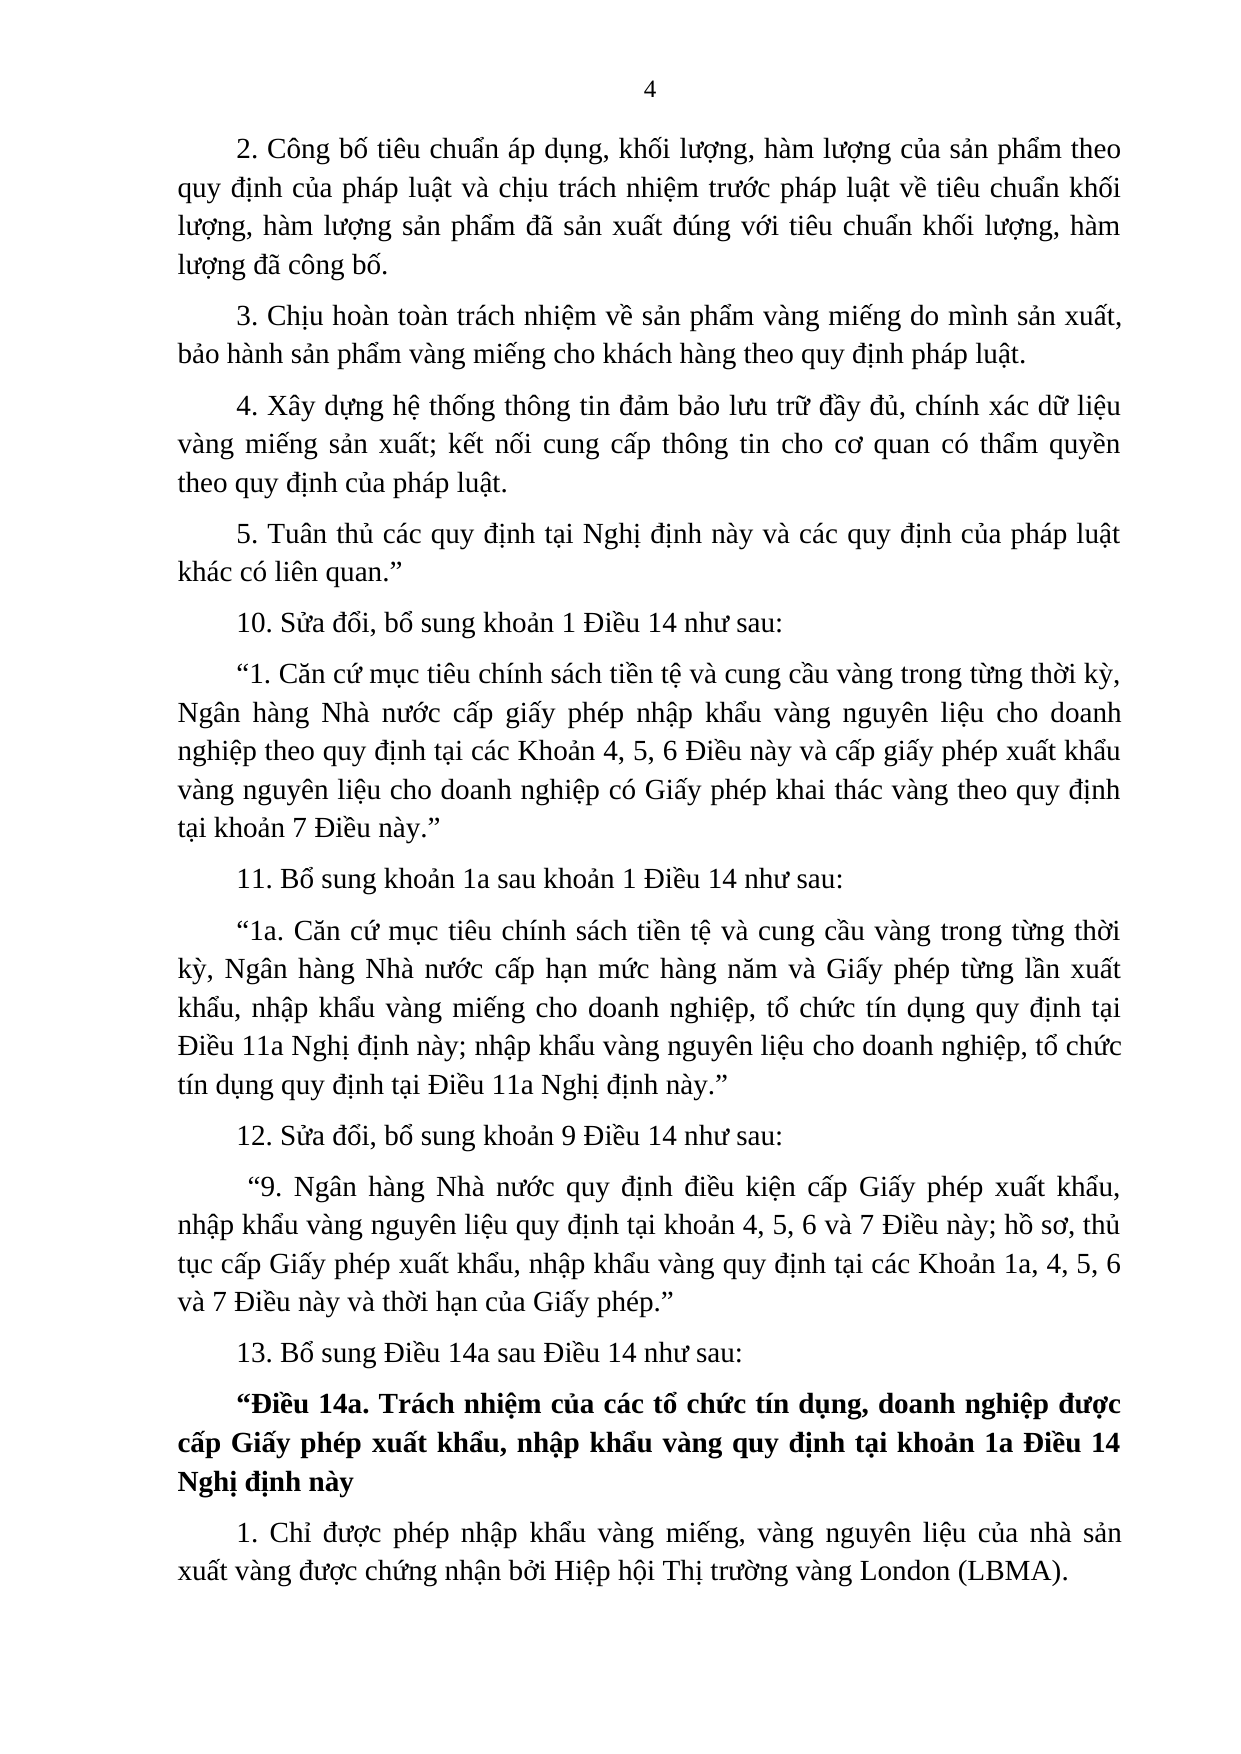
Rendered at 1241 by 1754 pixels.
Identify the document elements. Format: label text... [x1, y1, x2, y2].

text 11. Bổ sung khoản 1a sau khoản 1 Điều 14 như sau: [177, 862, 1122, 895]
text 1. Chỉ được phép nhập khẩu vàng miếng, vàng nguyên liệu của nhà sản xuất vàng được chứng nhận bởi Hiệp hội Thị trường vàng London (LBMA). [177, 1515, 1122, 1587]
text 5. Tuân thủ các quy định tại Nghị định này và các quy định của pháp luật khác có liên quan.” [177, 516, 1122, 588]
text 13. Bổ sung Điều 14a sau Điều 14 như sau: [177, 1336, 1122, 1369]
text “1. Căn cứ mục tiêu chính sách tiền tệ và cung cầu vàng trong từng thời kỳ, Ngân hàng Nhà nước cấp giấy phép nhập khẩu vàng nguyên liệu cho doanh nghiệp theo quy định tại các Khoản 4, 5, 6 Điều này và cấp giấy phép xuất khẩu vàng nguyên liệu cho doanh nghiệp có Giấy phép khai thác vàng theo quy định tại khoản 7 Điều này.” [177, 656, 1122, 844]
text “1a. Căn cứ mục tiêu chính sách tiền tệ và cung cầu vàng trong từng thời kỳ, Ngân hàng Nhà nước cấp hạn mức hàng năm và Giấy phép từng lần xuất khẩu, nhập khẩu vàng miếng cho doanh nghiệp, tổ chức tín dụng quy định tại Điều 11a Nghị định này; nhập khẩu vàng nguyên liệu cho doanh nghiệp, tổ chức tín dụng quy định tại Điều 11a Nghị định này.” [177, 913, 1122, 1100]
text 12. Sửa đổi, bổ sung khoản 9 Điều 14 như sau: [177, 1118, 1122, 1151]
text 10. Sửa đổi, bổ sung khoản 1 Điều 14 như sau: [177, 605, 1122, 639]
text 3. Chịu hoàn toàn trách nhiệm về sản phẩm vàng miếng do mình sản xuất, bảo hành sản phẩm vàng miếng cho khách hàng theo quy định pháp luật. [177, 298, 1122, 370]
text “Điều 14a. Trách nhiệm của các tổ chức tín dụng, doanh nghiệp được cấp Giấy phép xuất khẩu, nhập khẩu vàng quy định tại khoản 1a Điều 14 Nghị định này [177, 1387, 1122, 1497]
text 4. Xây dựng hệ thống thông tin đảm bảo lưu trữ đầy đủ, chính xác dữ liệu vàng miếng sản xuất; kết nối cung cấp thông tin cho cơ quan có thẩm quyền theo quy định của pháp luật. [177, 388, 1122, 498]
text 2. Công bố tiêu chuẩn áp dụng, khối lượng, hàm lượng của sản phẩm theo quy định của pháp luật và chịu trách nhiệm trước pháp luật về tiêu chuẩn khối lượng, hàm lượng sản phẩm đã sản xuất đúng với tiêu chuẩn khối lượng, hàm lượng đã công bố. [177, 131, 1122, 281]
text “9. Ngân hàng Nhà nước quy định điều kiện cấp Giấy phép xuất khẩu, nhập khẩu vàng nguyên liệu quy định tại khoản 4, 5, 6 và 7 Điều này; hồ sơ, thủ tục cấp Giấy phép xuất khẩu, nhập khẩu vàng quy định tại các Khoản 1a, 4, 5, 6 và 7 Điều này và thời hạn của Giấy phép.” [177, 1169, 1122, 1318]
